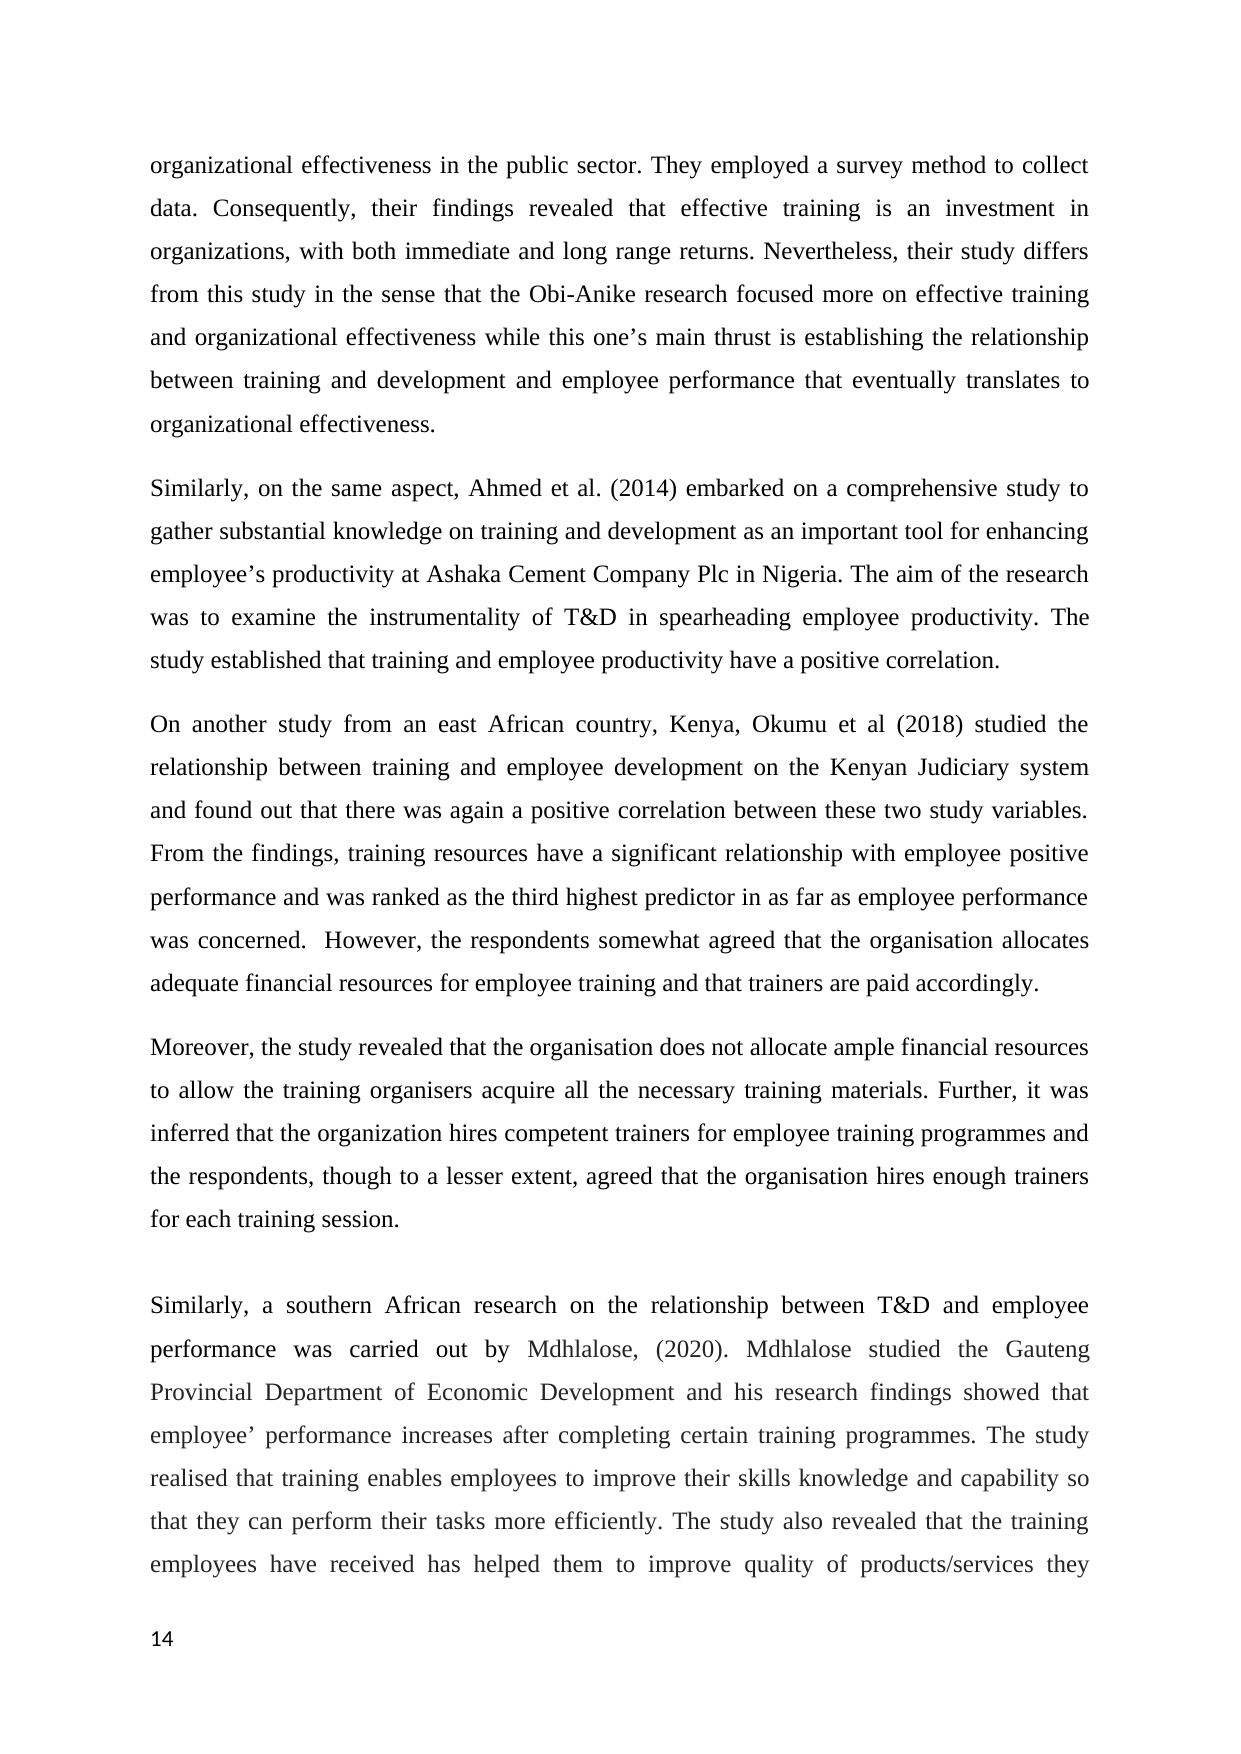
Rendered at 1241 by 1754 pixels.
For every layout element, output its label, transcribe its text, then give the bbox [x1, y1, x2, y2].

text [150, 1406, 1090, 1578]
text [150, 150, 1090, 437]
text Similarly, on the same aspect, Ahmed et al. (2014) embarked on a comprehensive study to gather substantial knowledge on training and development as an important tool for enhancing employee’s productivity at Ashaka Cement Company Plc in Nigeria. The aim of the research was to examine the instrumentality of T&D in spearheading employee productivity. The study established that training and employee productivity have a positive correlation. [150, 473, 1090, 674]
text On another study from an east African country, Kenya, Okumu et al (2018) studied the relationship between training and employee development on the Kenyan Judiciary system and found out that there was again a positive correlation between these two study variables. From the findings, training resources have a significant relationship with employee positive performance and was ranked as the third highest predictor in as far as employee performance was concerned. However, the respondents somewhat agreed that the organisation allocates adequate financial resources for employee training and that trainers are paid accordingly. [150, 709, 1090, 997]
text Moreover, the study revealed that the organisation does not allocate ample financial resources to allow the training organisers acquire all the necessary training materials. Further, it was inferred that the organization hires competent trainers for employee training programmes and the respondents, though to a lesser extent, agreed that the organisation hires enough trainers for each training session. [150, 1032, 1090, 1233]
